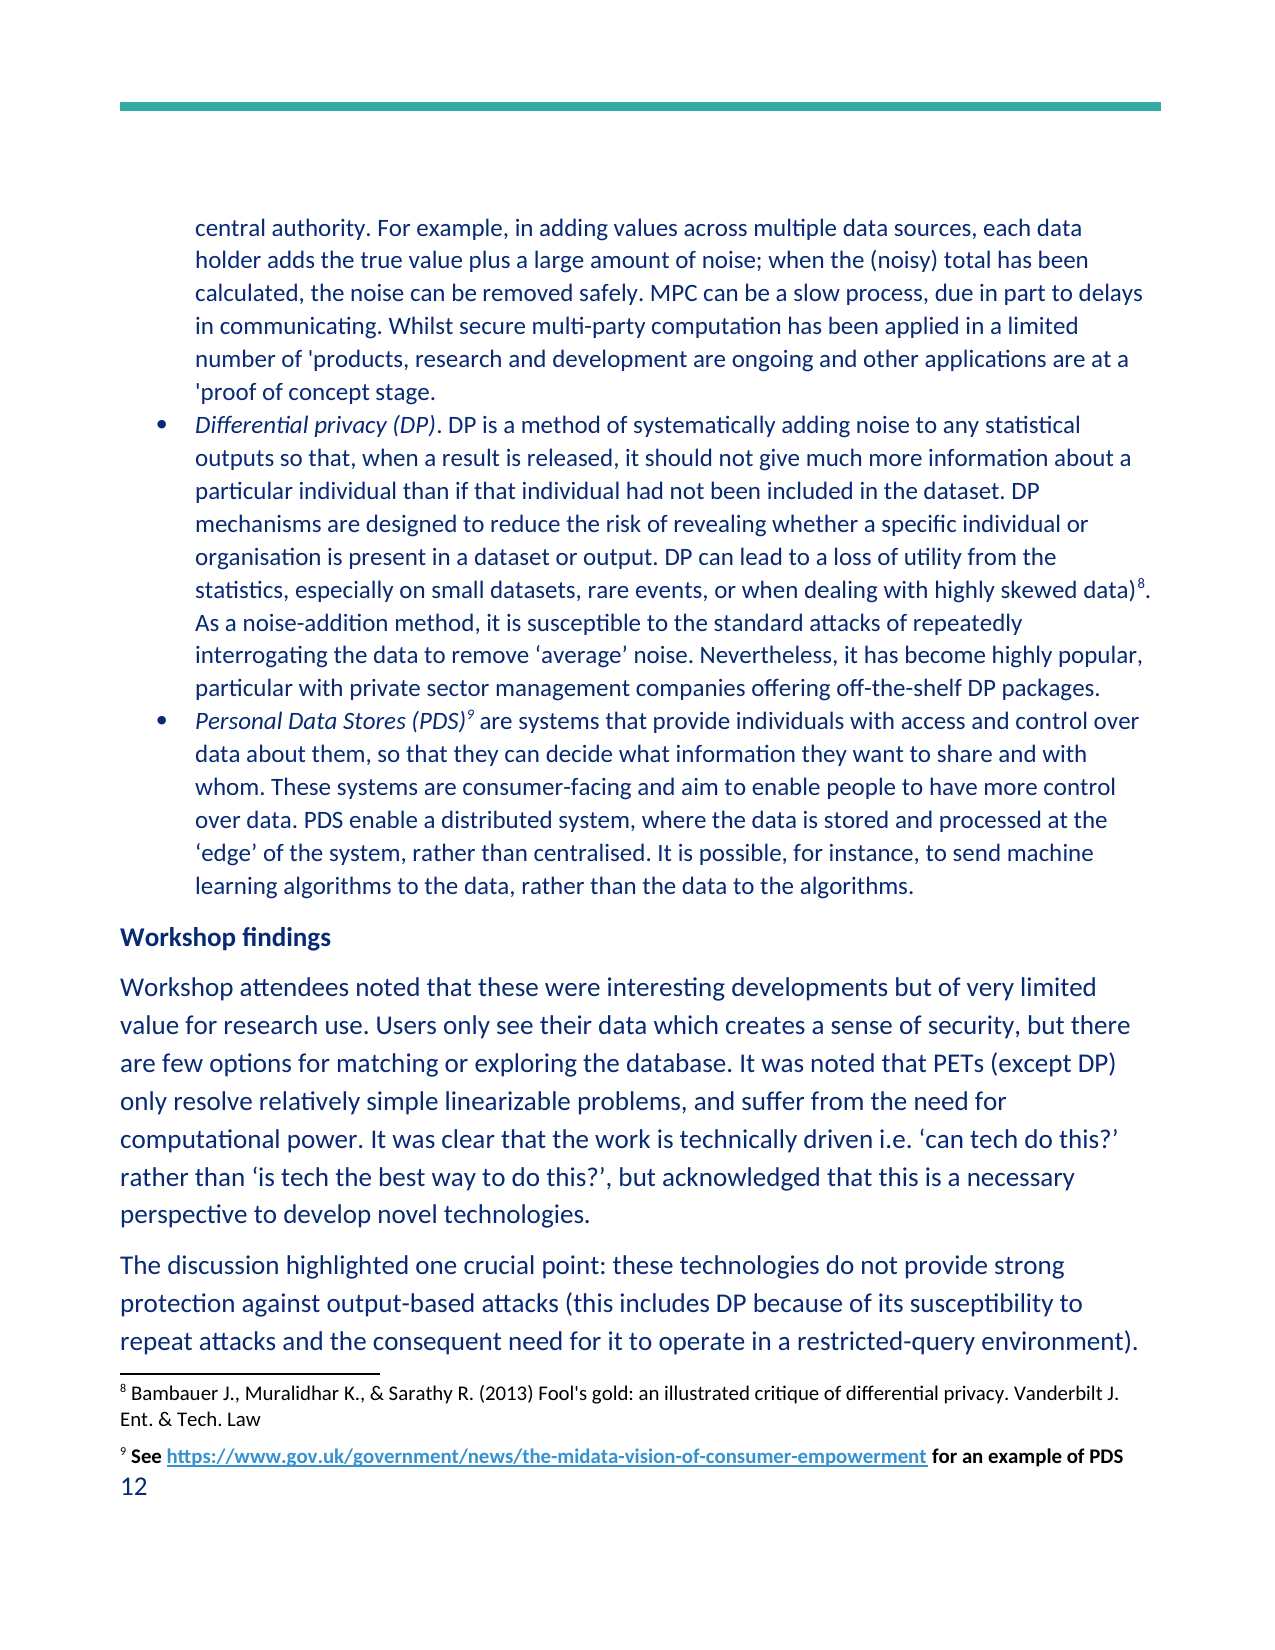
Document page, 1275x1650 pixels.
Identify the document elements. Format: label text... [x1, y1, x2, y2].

text Workshop findings [120, 920, 1155, 953]
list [157, 212, 1155, 407]
list Personal Data Stores (PDS) are systems that provide individuals with access and control over data about them, so that they can decide what information they want to share and with whom. These systems are consumer-facing and aim to enable people to have more control over data. PDS enable a distributed system, where the data is stored and processed at the ‘edge’ of the system, rather than centralised. It is possible, for instance, to send machine learning algorithms to the data, rather than the data to the algorithms. [157, 706, 1155, 901]
list Differential privacy (DP). DP is a method of systematically adding noise to any statistical outputs so that, when a result is released, it should not give much more information about a particular individual than if that individual had not been included in the dataset. DP mechanisms are designed to reduce the risk of revealing whether a specific individual or organisation is present in a dataset or output. DP can lead to a loss of utility from the statistics, especially on small datasets, rare events, or when dealing with highly skewed data). As a noise-addition method, it is susceptible to the standard attacks of repeatedly interrogating the data to remove ‘average’ noise. Nevertheless, it has become highly popular, particular with private sector management companies offering off-the-shelf DP packages. [157, 409, 1155, 703]
text Workshop attendees noted that these were interesting developments but of very limited value for research use. Users only see their data which creates a sense of security, but there are few options for matching or exploring the database. It was noted that PETs (except DP) only resolve relatively simple linearizable problems, and suffer from the need for computational power. It was clear that the work is technically driven i.e. ‘can tech do this?’ rather than ‘is tech the best way to do this?’, but acknowledged that this is a necessary perspective to develop novel technologies. [120, 970, 1155, 1231]
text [120, 1248, 1155, 1357]
